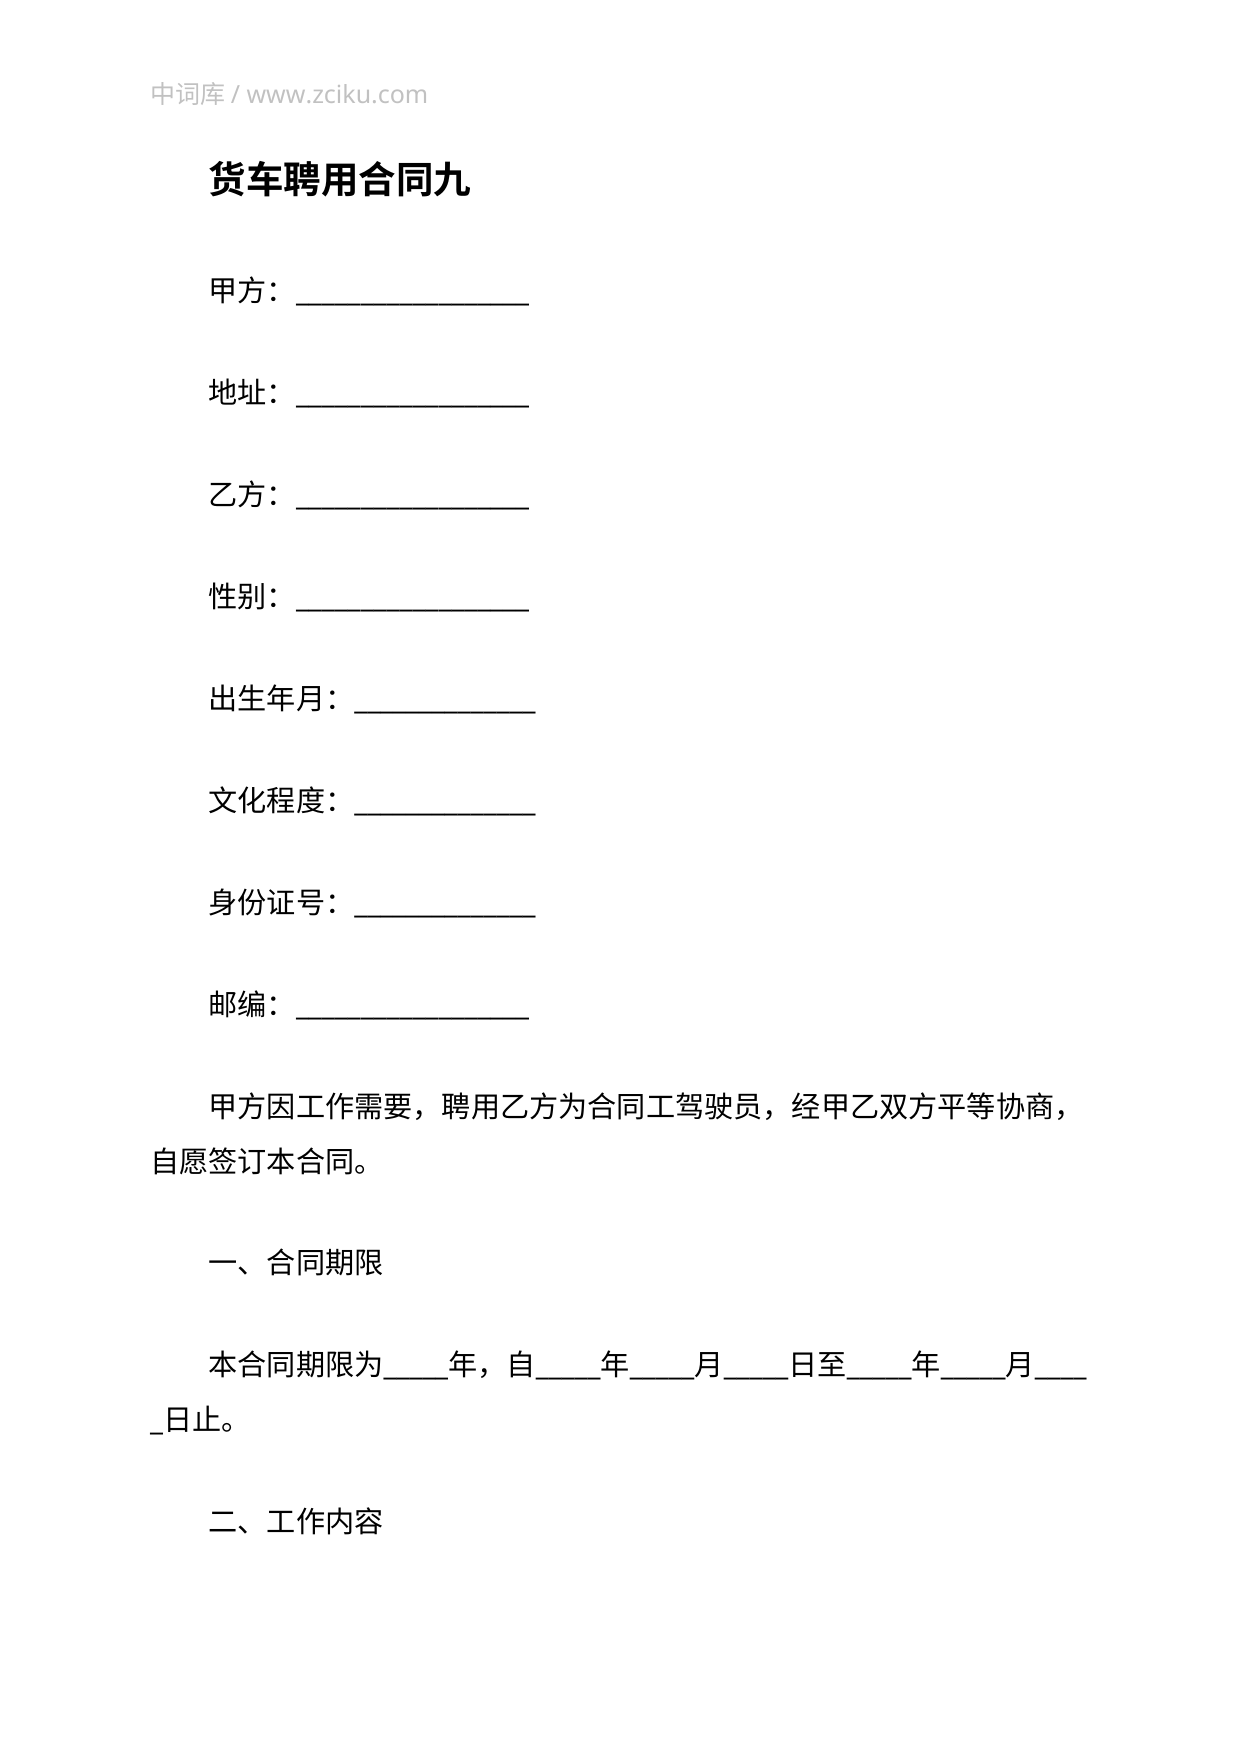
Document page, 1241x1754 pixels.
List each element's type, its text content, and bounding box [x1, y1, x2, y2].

text 性别：__________________ [150, 573, 1090, 616]
text 身份证号：______________ [150, 879, 1090, 922]
text 地址：__________________ [150, 369, 1090, 412]
text 一、合同期限 [150, 1240, 1090, 1282]
text 甲方因工作需要，聘用乙方为合同工驾驶员，经甲乙双方平等协商，自愿签订本合同。 [150, 1083, 1090, 1180]
text 本合同期限为_____年，自_____年_____月_____日至_____年_____月_____日止。 [150, 1342, 1090, 1439]
text 乙方：__________________ [150, 471, 1090, 514]
text 文化程度：______________ [150, 777, 1090, 820]
text 邮编：__________________ [150, 981, 1090, 1024]
text 甲方：__________________ [150, 267, 1090, 310]
text 二、工作内容 [150, 1499, 1090, 1541]
text 出生年月：______________ [150, 675, 1090, 718]
text 货车聘用合同九 [150, 150, 1090, 204]
